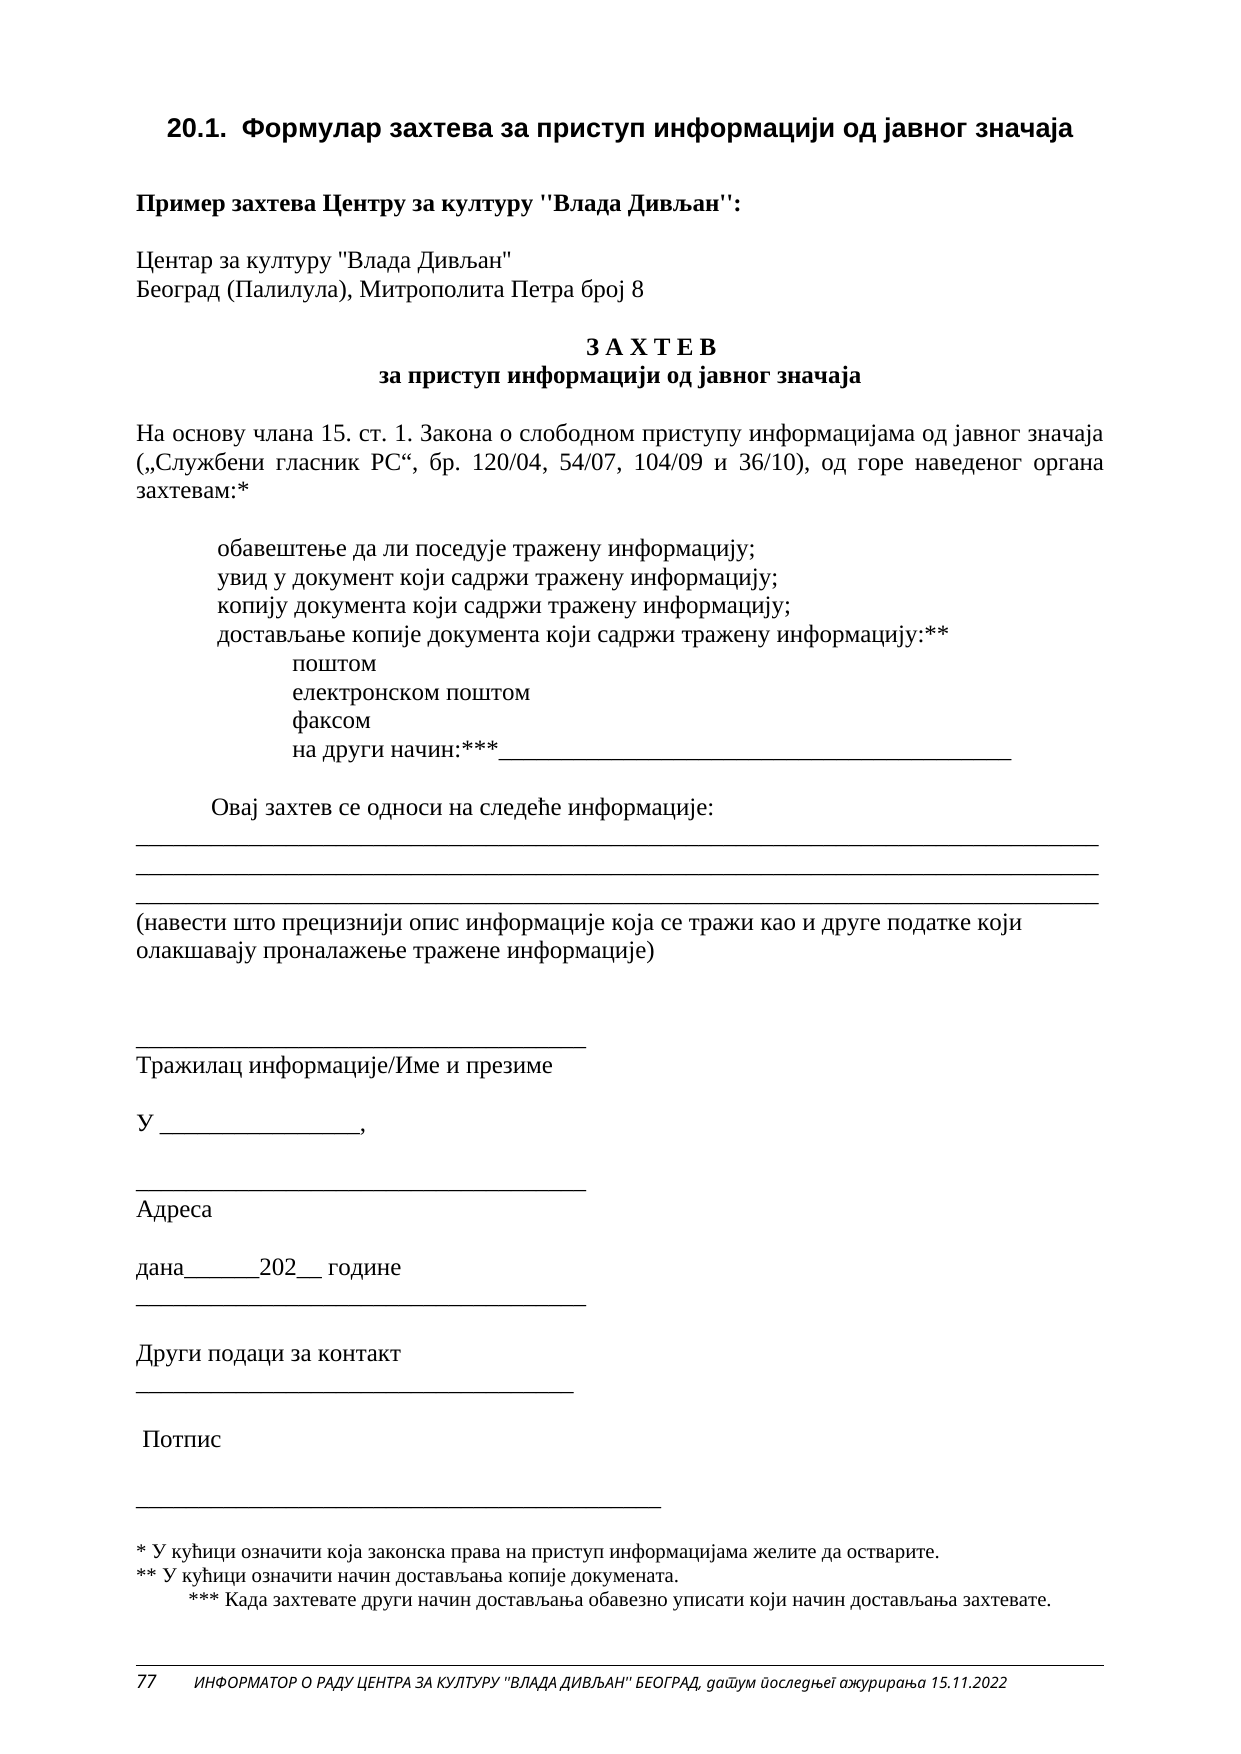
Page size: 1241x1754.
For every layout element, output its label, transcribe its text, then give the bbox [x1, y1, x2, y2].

text дана______202__ године ____________________________________ [136, 1252, 1104, 1309]
text На основу члана 15. ст. 1. Закона о слободном приступу информацијама од јавног значаја („Службени гласник РС“, бр. 120/04, 54/07, 104/09 и 36/10), од горе наведеног органа захтевам:* [136, 418, 1104, 504]
text ____________________________________ [136, 1166, 1104, 1194]
text (навести што прецизнији опис информације која се тражи као и друге податке који олакшавају проналажење тражене информације) [136, 907, 1104, 964]
text ⁫ факсом [136, 706, 1104, 734]
text Овај захтев се односи на следеће информације: [136, 792, 1104, 821]
text ⁫ копију документа који садржи тражену информацију; [136, 591, 1104, 619]
text ** У кућици означити начин достављања копије докумената. [136, 1563, 1104, 1587]
text ⁫ поштом [136, 648, 1104, 677]
text З А Х Т Е В [511, 332, 1104, 361]
text ⁫ достављање копије документа који садржи тражену информацију:** [136, 619, 1104, 648]
text ⁫ обавештење да ли поседује тражену информацију; [136, 533, 1104, 562]
text Београд (Палилула), Митрополита Петра број 8 [136, 274, 1104, 303]
text У ________________, [136, 1108, 1104, 1137]
text за приступ информацији од јавног значаја [136, 361, 1104, 389]
text Центар за културу ''Влада Дивљан'' [136, 246, 1104, 274]
text Потпис [136, 1424, 1104, 1453]
text ____________________________________ [136, 993, 1104, 1051]
text __________________________________________ [136, 1482, 1104, 1511]
subtitle Формулар захтева за приступ информацији од јавног значаја [136, 112, 1104, 143]
text ⁫ увид у документ који садржи тражену информацију; [136, 562, 1104, 591]
text _______________________________________________________________________________________________________________________________________________________________________________________________________________________________________ [136, 821, 1104, 907]
text ⁫ електронском поштом [136, 677, 1104, 706]
text ___________________________________ [136, 1367, 1104, 1396]
text Други подаци за контакт [136, 1338, 1104, 1367]
text *** Када захтевате други начин достављања обавезно уписати који начин достављања захтевате. [136, 1587, 1104, 1611]
text Пример захтева Центру за културу ''Влада Дивљан'': [136, 188, 1104, 217]
text Адреса [136, 1194, 1104, 1223]
text Тражилац информације/Име и презиме [136, 1051, 1104, 1079]
text * У кућици означити која законска права на приступ информацијама желите да остварите. [136, 1539, 1104, 1563]
text ⁫ на други начин:***_________________________________________ [136, 734, 1104, 763]
